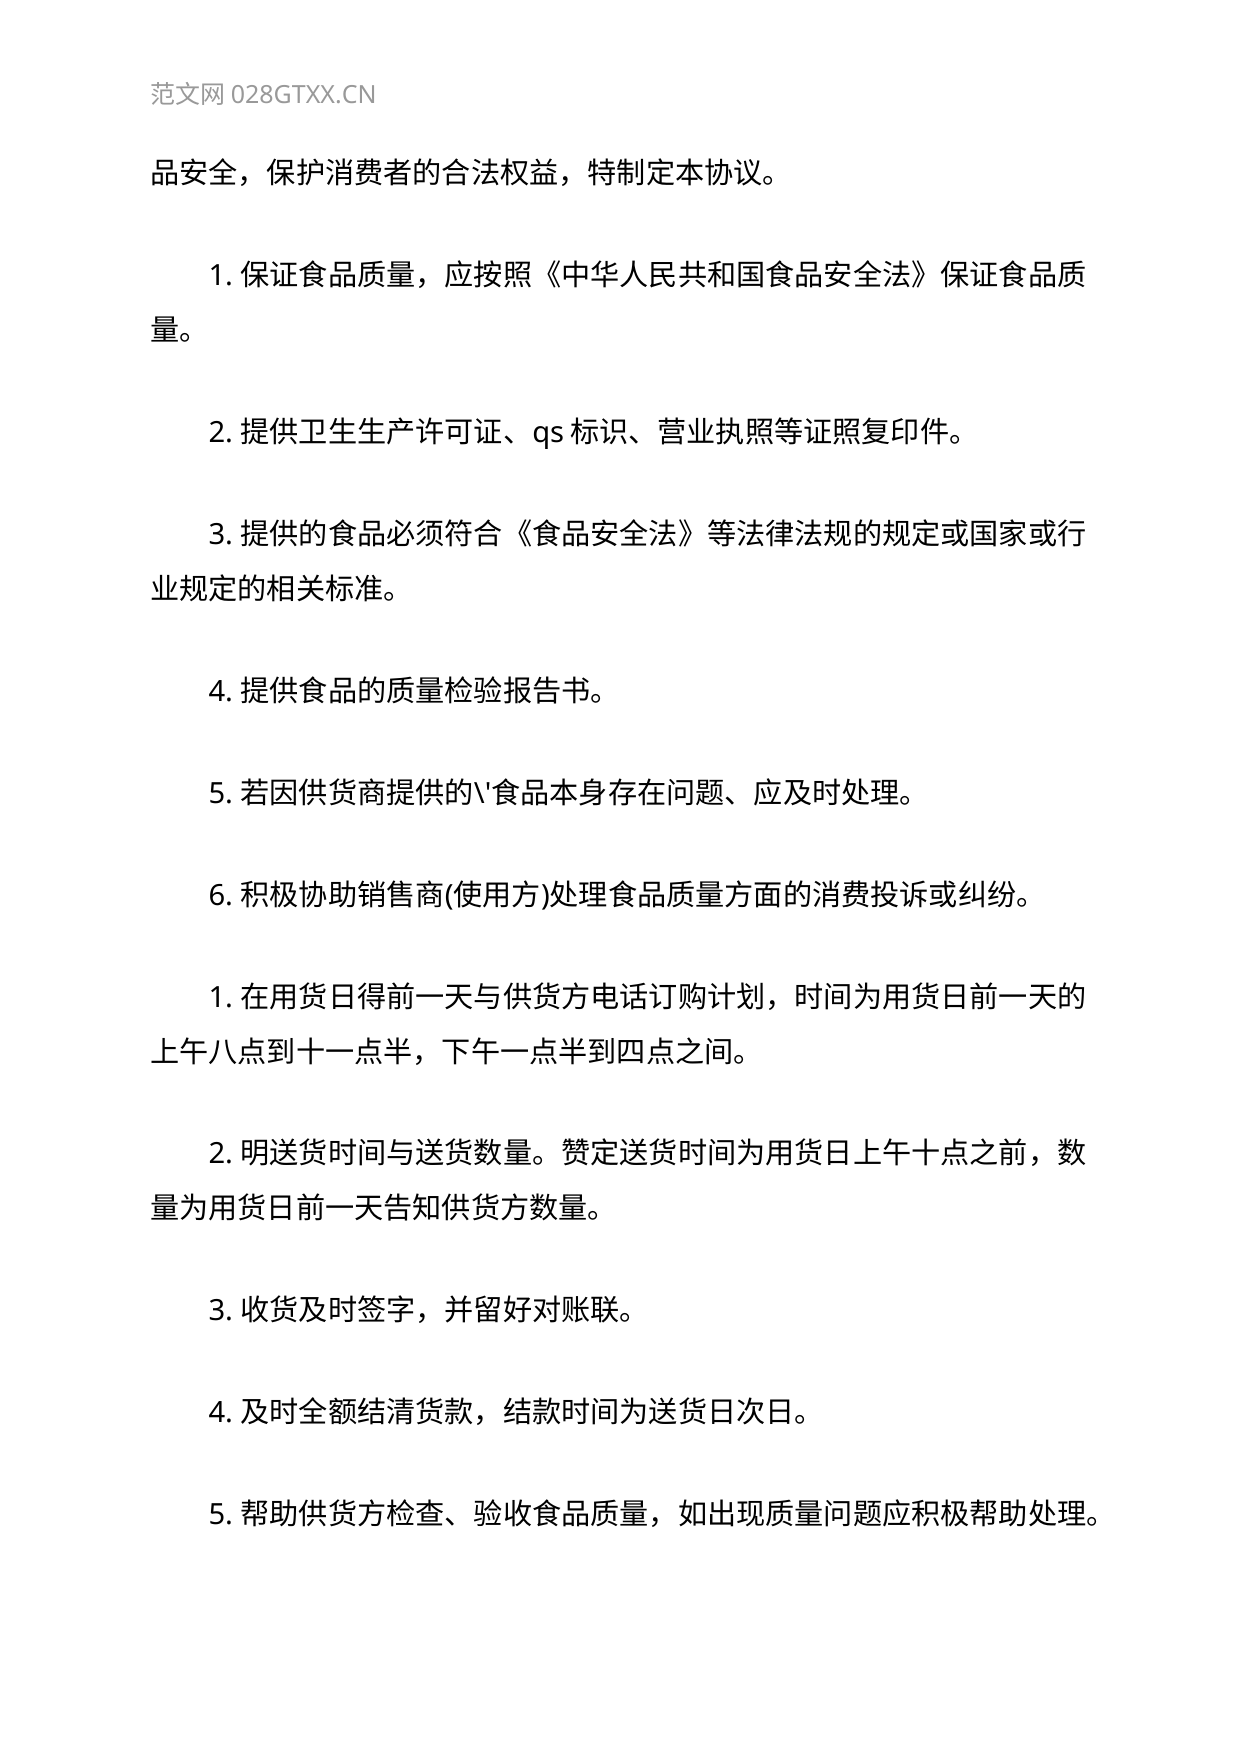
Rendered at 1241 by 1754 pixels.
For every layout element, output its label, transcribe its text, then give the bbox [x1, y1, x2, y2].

text 1. 保证食品质量，应按照《中华人民共和国食品安全法》保证食品质量。 [150, 252, 1090, 349]
text 4. 及时全额结清货款，结款时间为送货日次日。 [150, 1389, 1090, 1431]
text 5. 帮助供货方检查、验收食品质量，如出现质量问题应积极帮助处理。 [150, 1491, 1090, 1533]
text 1. 在用货日得前一天与供货方电话订购计划，时间为用货日前一天的上午八点到十一点半，下午一点半到四点之间。 [150, 973, 1090, 1071]
text 6. 积极协助销售商(使用方)处理食品质量方面的消费投诉或纠纷。 [150, 871, 1090, 914]
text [150, 150, 1090, 192]
text 2. 明送货时间与送货数量。赞定送货时间为用货日上午十点之前，数量为用货日前一天告知供货方数量。 [150, 1130, 1090, 1227]
text 3. 收货及时签字，并留好对账联。 [150, 1287, 1090, 1329]
text 5. 若因供货商提供的\'食品本身存在问题、应及时处理。 [150, 769, 1090, 812]
text 2. 提供卫生生产许可证、qs标识、营业执照等证照复印件。 [150, 408, 1090, 451]
text 3. 提供的食品必须符合《食品安全法》等法律法规的规定或国家或行业规定的相关标准。 [150, 511, 1090, 608]
text 4. 提供食品的质量检验报告书。 [150, 667, 1090, 710]
